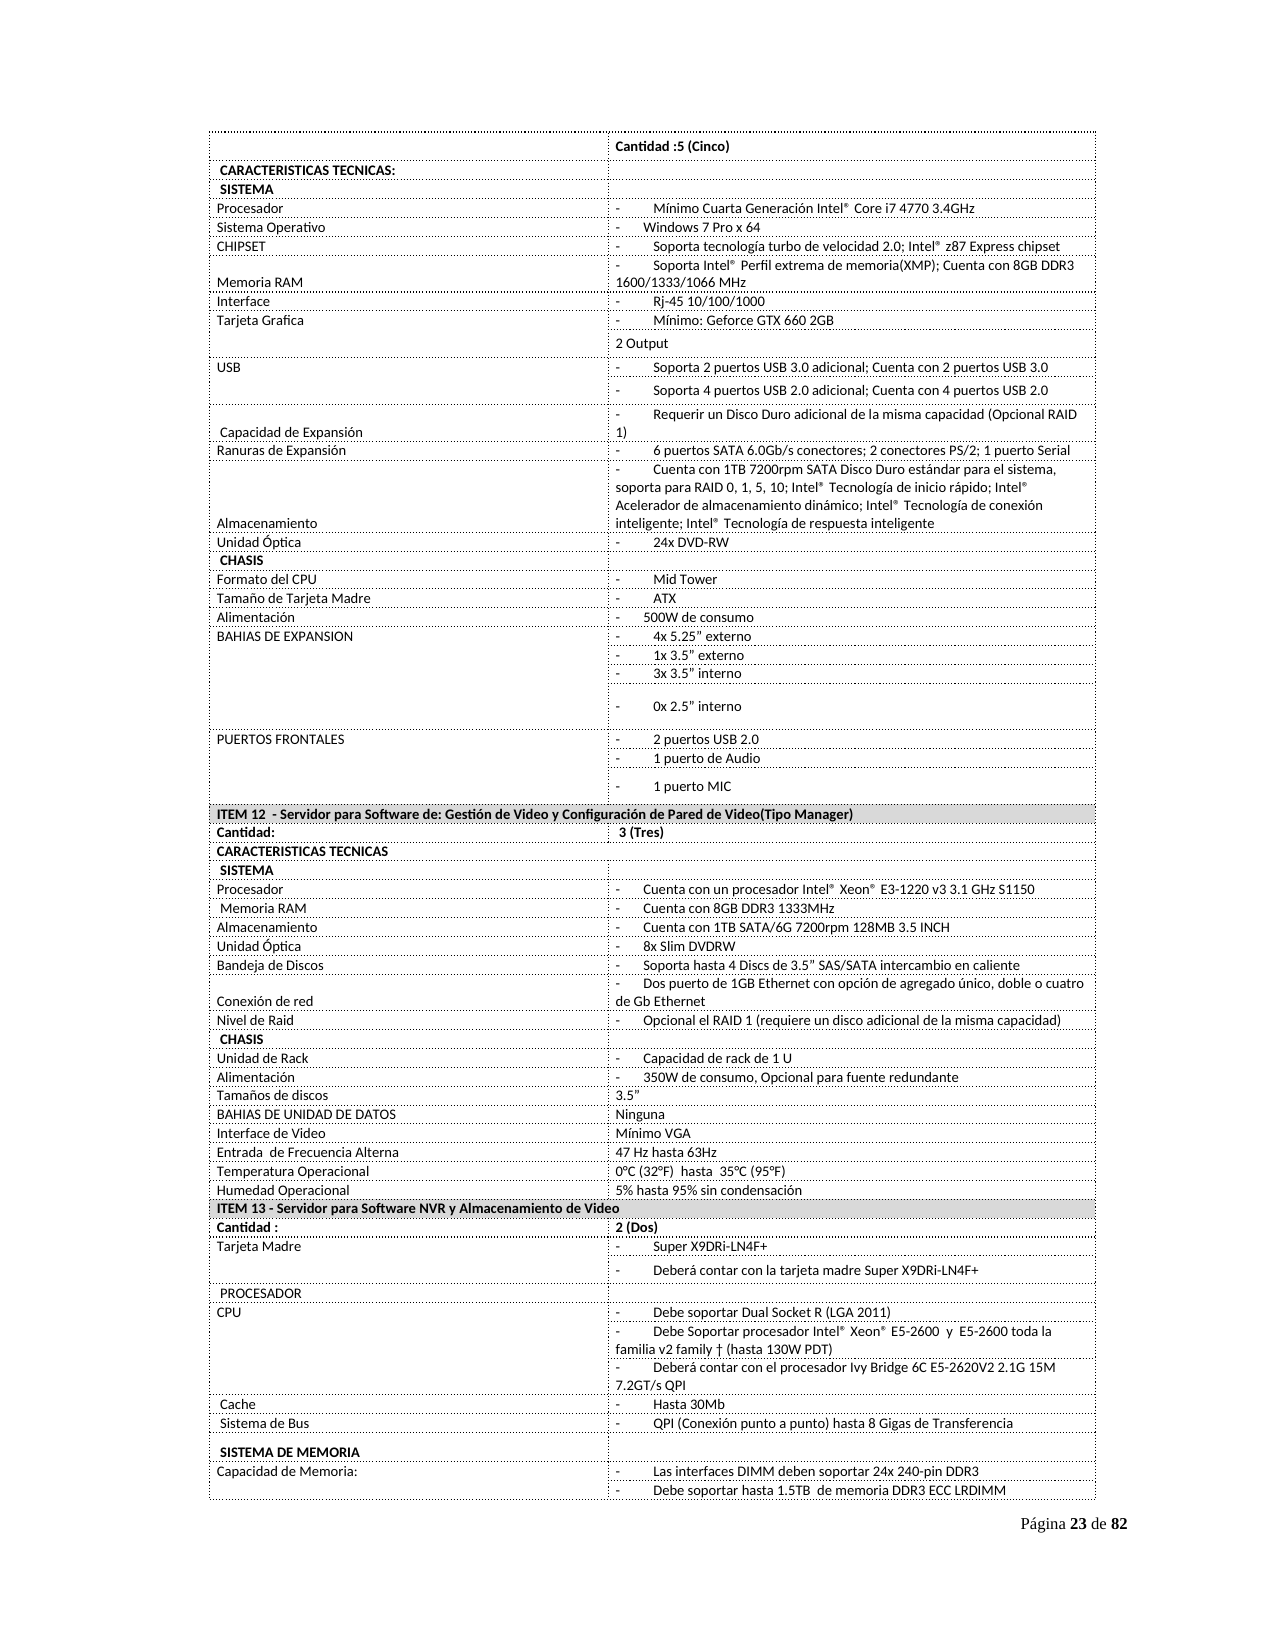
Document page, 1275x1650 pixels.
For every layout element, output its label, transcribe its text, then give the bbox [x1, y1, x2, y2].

table_cell - Mid Tower [608, 570, 1095, 588]
table_cell SISTEMA DE MEMORIA [209, 1432, 608, 1461]
table_cell [608, 1029, 1095, 1048]
table_cell - Soporta 2 puertos USB 3.0 adicional; Cuenta con 2 puertos USB 3.0 [608, 357, 1095, 376]
table_cell - Cuenta con 8GB DDR3 1333MHz [608, 898, 1095, 917]
table_cell Humedad Operacional [209, 1180, 608, 1199]
table_cell - Windows 7 Pro x 64 [608, 217, 1095, 236]
table_cell 0°C (32°F) hasta 35°C (95°F) [608, 1161, 1095, 1180]
table_cell Cantidad :5 (Cinco) [608, 131, 1095, 160]
table_cell Alimentación [209, 1067, 608, 1086]
table_cell 2 Output [608, 329, 1095, 357]
table_cell Almacenamiento [209, 460, 608, 532]
table_cell - Soporta 4 puertos USB 2.0 adicional; Cuenta con 4 puertos USB 2.0 [608, 376, 1095, 404]
table_cell CHASIS [209, 551, 608, 569]
table_cell Unidad Óptica [209, 532, 608, 551]
table_cell - Super X9DRi-LN4F+ [608, 1236, 1095, 1255]
table_cell - Hasta 30Mb [608, 1394, 1095, 1413]
table_cell CPU [209, 1302, 608, 1394]
table_cell - 6 puertos SATA 6.0Gb/s conectores; 2 conectores PS/2; 1 puerto Serial [608, 441, 1095, 459]
table_cell [608, 160, 1095, 179]
table_cell Procesador [209, 879, 608, 898]
table_cell Entrada de Frecuencia Alterna [209, 1142, 608, 1161]
table_cell 3 (Tres) [608, 823, 1095, 842]
table_cell Cantidad : [209, 1218, 608, 1236]
table_cell - Requerir un Disco Duro adicional de la misma capacidad (Opcional RAID 1) [608, 404, 1095, 441]
table_cell - Debe soportar hasta 1.5TB de memoria DDR3 ECC LRDIMM [608, 1480, 1095, 1499]
table_cell ITEM 12 - Servidor para Software de: Gestión de Video y Configuración de Pared de Video(Tipo Manager) [209, 804, 1095, 823]
table_cell Mínimo VGA [608, 1123, 1095, 1142]
table_cell Temperatura Operacional [209, 1161, 608, 1180]
table_cell 2 (Dos) [608, 1218, 1095, 1236]
table_cell PROCESADOR [209, 1283, 608, 1302]
table_cell Tarjeta Madre [209, 1236, 608, 1283]
table_cell - Soporta Intel® Perfil extrema de memoria(XMP); Cuenta con 8GB DDR3 1600/1333/1066 MHz [608, 255, 1095, 291]
table_cell SISTEMA [209, 179, 608, 198]
table_cell - 2 puertos USB 2.0 [608, 729, 1095, 748]
table_cell BAHIAS DE UNIDAD DE DATOS [209, 1105, 608, 1123]
table_cell - Opcional el RAID 1 (requiere un disco adicional de la misma capacidad) [608, 1010, 1095, 1029]
table_cell - 350W de consumo, Opcional para fuente redundante [608, 1067, 1095, 1086]
table_cell - 3x 3.5” interno [608, 664, 1095, 683]
table_cell Capacidad de Memoria: [209, 1461, 608, 1499]
table_cell [608, 179, 1095, 198]
table_cell - 500W de consumo [608, 607, 1095, 626]
table_cell [608, 1432, 1095, 1461]
table_cell [608, 1283, 1095, 1302]
table_cell - Capacidad de rack de 1 U [608, 1048, 1095, 1067]
table_cell - Deberá contar con el procesador Ivy Bridge 6C E5-2620V2 2.1G 15M 7.2GT/s QPI [608, 1358, 1095, 1394]
table_cell - Debe Soportar procesador Intel® Xeon® E5-2600 y E5-2600 toda la familia v2 family † (hasta 130W PDT) [608, 1321, 1095, 1358]
table_cell - Cuenta con un procesador Intel® Xeon® E3-1220 v3 3.1 GHz S1150 [608, 879, 1095, 898]
table_cell CHIPSET [209, 236, 608, 255]
table_cell Memoria RAM [209, 255, 608, 291]
table_cell ITEM 13 - Servidor para Software NVR y Almacenamiento de Video [209, 1199, 1095, 1218]
table_cell [608, 860, 1095, 879]
table_cell - 24x DVD-RW [608, 532, 1095, 551]
table_cell Procesador [209, 198, 608, 217]
table_cell CHASIS [209, 1029, 608, 1048]
table_cell - Rj-45 10/100/1000 [608, 291, 1095, 310]
table_cell 3.5” [608, 1086, 1095, 1104]
table_cell 5% hasta 95% sin condensación [608, 1180, 1095, 1199]
table_cell Alimentación [209, 607, 608, 626]
table_cell CARACTERISTICAS TECNICAS [209, 842, 1095, 860]
table_cell - Mínimo Cuarta Generación Intel® Core i7 4770 3.4GHz [608, 198, 1095, 217]
table_cell Unidad de Rack [209, 1048, 608, 1067]
table_cell - Mínimo: Geforce GTX 660 2GB [608, 310, 1095, 329]
table_cell - 1x 3.5” externo [608, 645, 1095, 664]
table_cell USB [209, 357, 608, 404]
table_cell Nivel de Raid [209, 1010, 608, 1029]
table_cell Memoria RAM [209, 898, 608, 917]
table_cell - Soporta tecnología turbo de velocidad 2.0; Intel® z87 Express chipset [608, 236, 1095, 255]
table_cell Unidad Óptica [209, 936, 608, 955]
table_cell Interface de Video [209, 1123, 608, 1142]
table_cell - Debe soportar Dual Socket R (LGA 2011) [608, 1302, 1095, 1321]
table_cell - QPI (Conexión punto a punto) hasta 8 Gigas de Transferencia [608, 1413, 1095, 1432]
table_cell - Dos puerto de 1GB Ethernet con opción de agregado único, doble o cuatro de Gb Ethernet [608, 974, 1095, 1010]
table_cell - Cuenta con 1TB 7200rpm SATA Disco Duro estándar para el sistema, soporta para RAID 0, 1, 5, 10; Intel® Tecnología de inicio rápido; Intel® Acelerador de almacenamiento dinámico; Intel® Tecnología de conexión inteligente; Intel® Tecnología de respuesta inteligente [608, 460, 1095, 532]
table_cell Capacidad de Expansión [209, 404, 608, 441]
table_cell Cache [209, 1394, 608, 1413]
table_cell - ATX [608, 588, 1095, 607]
table_cell - 1 puerto de Audio [608, 748, 1095, 767]
table_cell Ninguna [608, 1105, 1095, 1123]
table_cell Sistema de Bus [209, 1413, 608, 1432]
table_cell Tamaño de Tarjeta Madre [209, 588, 608, 607]
table_cell SISTEMA [209, 860, 608, 879]
table_cell BAHIAS DE EXPANSION [209, 626, 608, 729]
table_cell Interface [209, 291, 608, 310]
table_cell - 4x 5.25” externo [608, 626, 1095, 645]
table_cell - Soporta hasta 4 Discs de 3.5” SAS/SATA intercambio en caliente [608, 955, 1095, 973]
table_cell [209, 131, 608, 160]
table_cell 47 Hz hasta 63Hz [608, 1142, 1095, 1161]
table_cell - Deberá contar con la tarjeta madre Super X9DRi-LN4F+ [608, 1255, 1095, 1283]
table_cell Almacenamiento [209, 917, 608, 936]
table_cell - 1 puerto MIC [608, 767, 1095, 804]
table_cell Conexión de red [209, 974, 608, 1010]
table_cell - 0x 2.5” interno [608, 683, 1095, 729]
table_cell Ranuras de Expansión [209, 441, 608, 459]
table_cell [608, 551, 1095, 569]
table_cell Formato del CPU [209, 570, 608, 588]
table_cell Sistema Operativo [209, 217, 608, 236]
table_cell - Cuenta con 1TB SATA/6G 7200rpm 128MB 3.5 INCH [608, 917, 1095, 936]
table_cell Cantidad: [209, 823, 608, 842]
table_cell Bandeja de Discos [209, 955, 608, 973]
table_cell CARACTERISTICAS TECNICAS: [209, 160, 608, 179]
table_cell - 8x Slim DVDRW [608, 936, 1095, 955]
table_cell - Las interfaces DIMM deben soportar 24x 240-pin DDR3 [608, 1461, 1095, 1480]
table_cell Tamaños de discos [209, 1086, 608, 1104]
table_cell Tarjeta Grafica [209, 310, 608, 357]
table_cell PUERTOS FRONTALES [209, 729, 608, 804]
